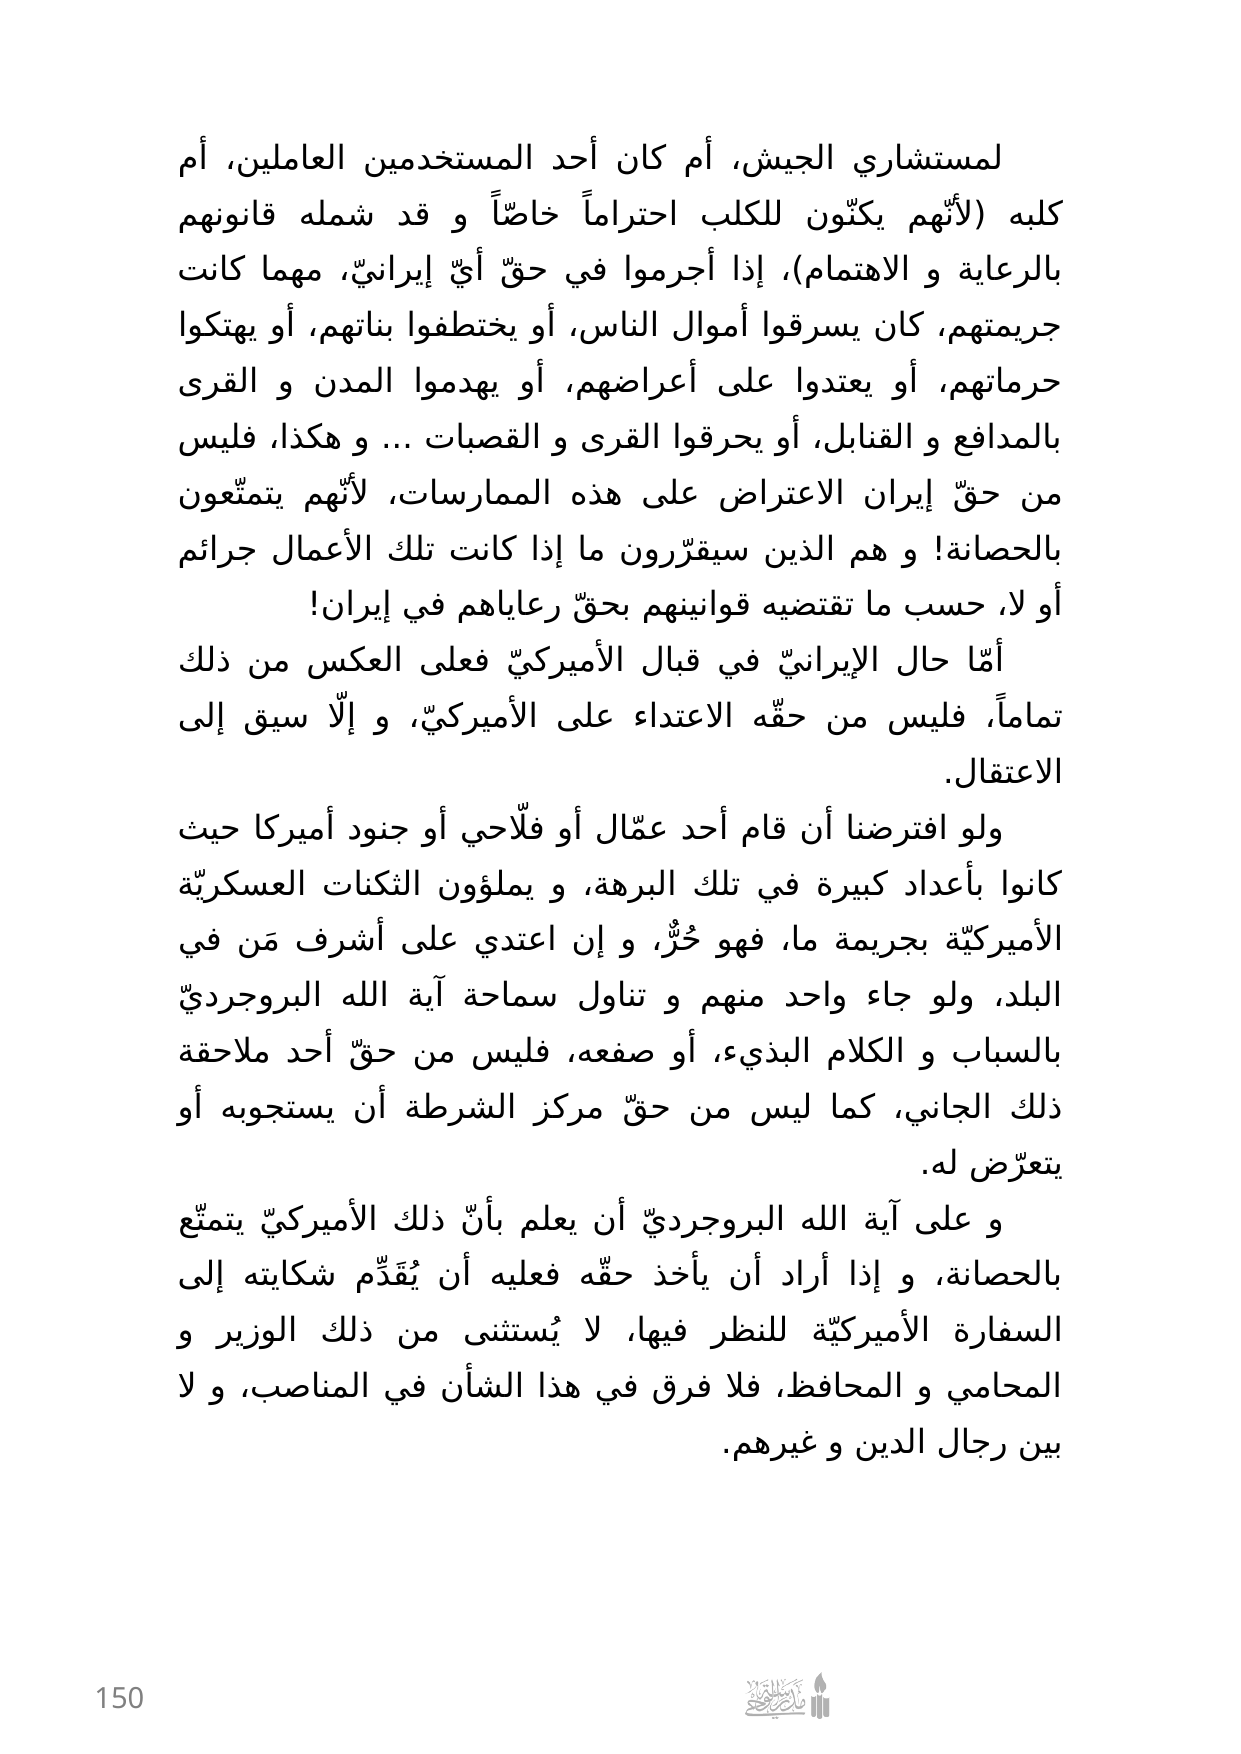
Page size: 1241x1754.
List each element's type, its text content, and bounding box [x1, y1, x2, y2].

text أمّا حال الإيرانيّ في قبال الأميركيّ فعلى العكس من ذلك تماماً، فليس من حقّه الاعتداء على الأميركيّ، و إلّا سيق إلى الاعتقال. [177, 638, 1063, 806]
picture [745, 1672, 830, 1719]
text لمستشاري الجيش، أم كان أحد المستخدمين العاملين، أم كلبه (لأنّهم يكنّون للكلب‏ احتراماً خاصّاً و قد شمله قانونهم بالرعاية و الاهتمام)، إذا أجرموا في حقّ أيّ إيرانيّ، مهما كانت جريمتهم، كان يسرقوا أموال الناس، أو يختطفوا بناتهم، أو يهتكوا حرماتهم، أو يعتدوا على أعراضهم، أو يهدموا المدن و القرى بالمدافع و القنابل، أو يحرقوا القرى و القصبات ... و هكذا، فليس من حقّ إيران الاعتراض على هذه الممارسات، لأنّهم يتمتّعون بالحصانة! و هم الذين سيقرّرون ما إذا كانت تلك الأعمال جرائم أو لا، حسب ما تقتضيه قوانينهم بحقّ رعاياهم في إيران! [177, 136, 1063, 638]
text ولو افترضنا أن قام أحد عمّال أو فلّاحي أو جنود أميركا حيث كانوا بأعداد كبيرة في تلك البرهة، و يملؤون الثكنات العسكريّة الأميركيّة بجريمة ما، فهو حُرٌّ، و إن اعتدي على أشرف مَن في البلد، ولو جاء واحد منهم و تناول سماحة آية الله البروجرديّ بالسباب و الكلام البذي‏ء، أو صفعه، فليس من حقّ أحد ملاحقة ذلك الجاني، كما ليس من حقّ مركز الشرطة أن يستجوبه أو يتعرّض له. [177, 806, 1063, 1197]
text و على آية الله البروجرديّ أن يعلم بأنّ ذلك الأميركيّ يتمتّع بالحصانة، و إذا أراد أن يأخذ حقّه فعليه أن يُقَدِّم شكايته إلى السفارة الأميركيّة للنظر فيها، لا يُستثنى من ذلك الوزير و المحامي و المحافظ، فلا فرق في هذا الشأن في المناصب، و لا بين رجال الدين و غيرهم. [177, 1197, 1063, 1476]
